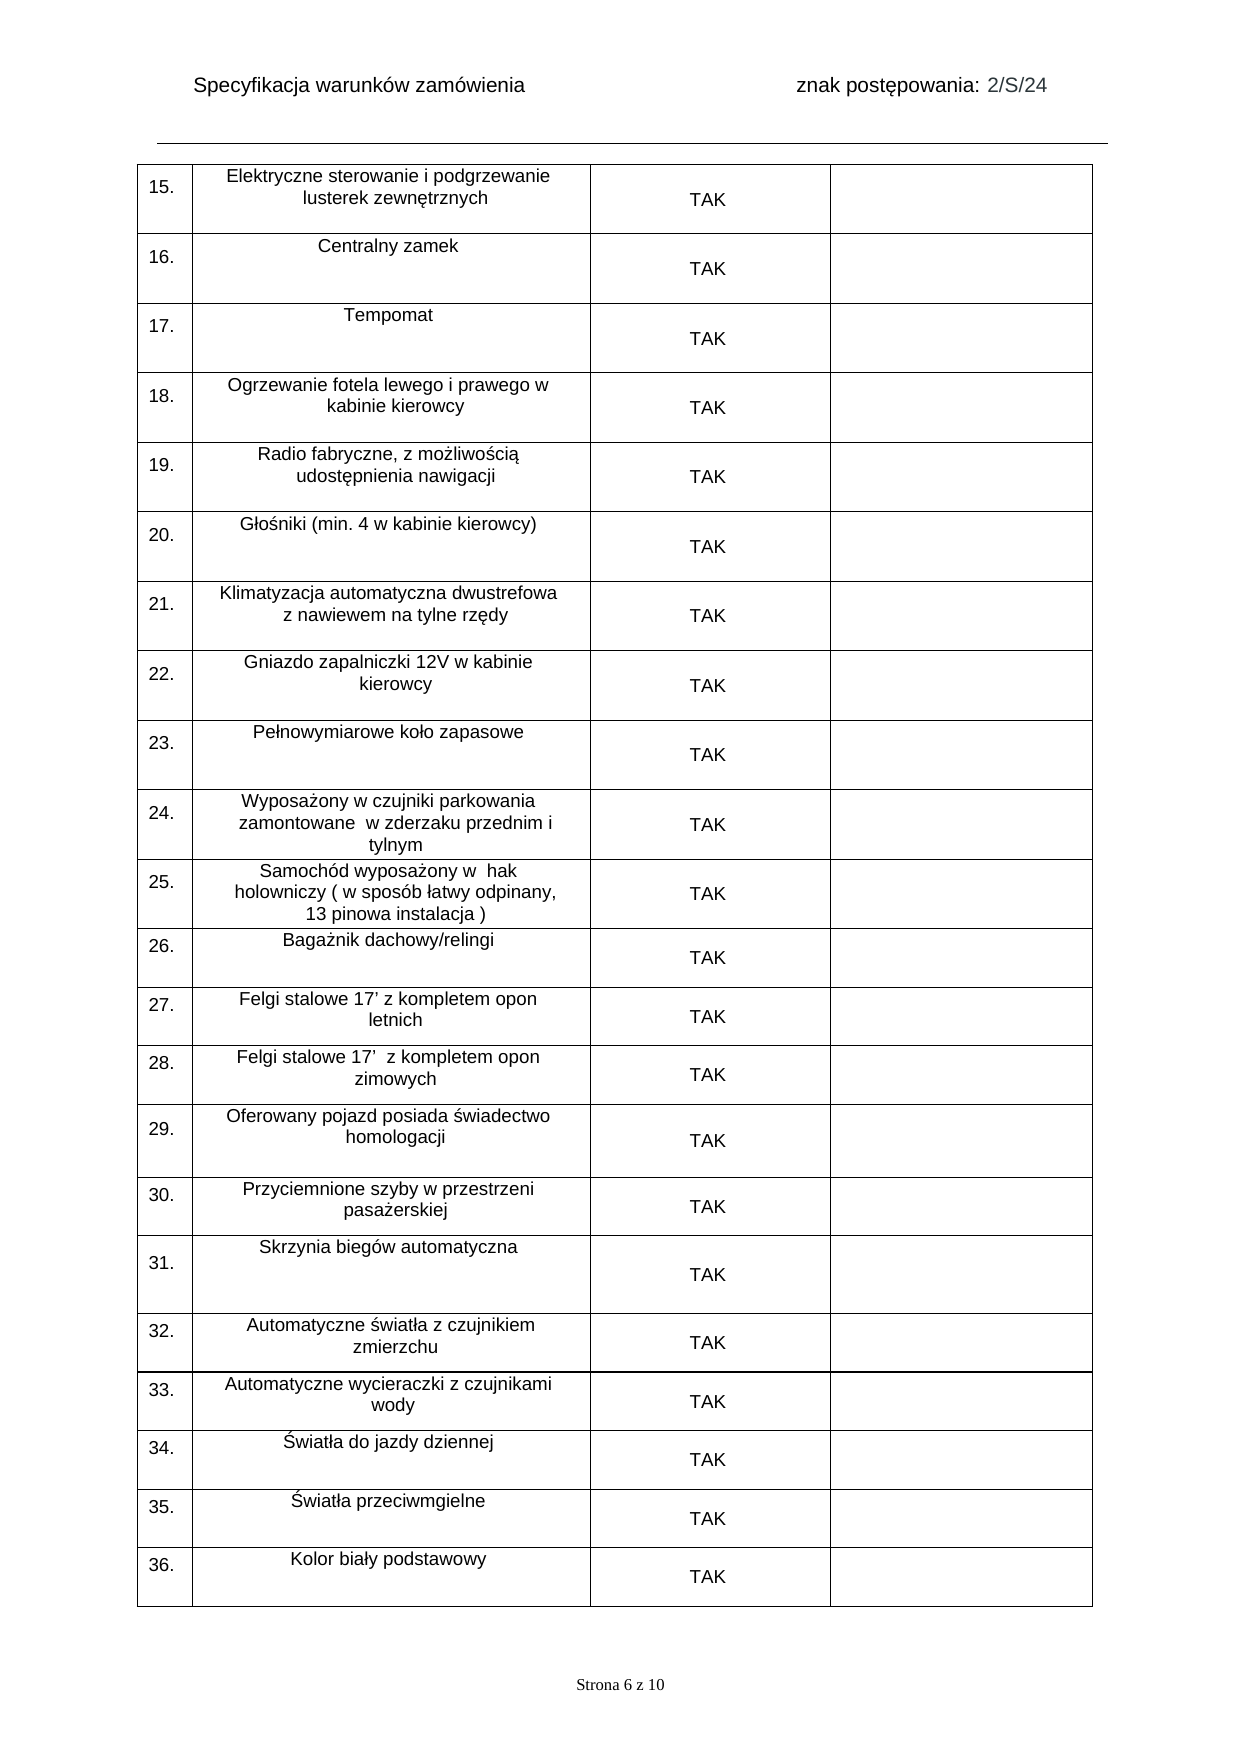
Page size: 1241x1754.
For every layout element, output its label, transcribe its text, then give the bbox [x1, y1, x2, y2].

table_cell Automatyczne wycieraczki z czujnikami wody [193, 1373, 590, 1430]
table_cell Oferowany pojazd posiada świadectwo homologacji [193, 1105, 590, 1177]
table_cell [138, 860, 192, 928]
table_cell [831, 1314, 1092, 1371]
table_cell Kolor biały podstawowy [193, 1548, 590, 1606]
table_cell TAK [591, 860, 830, 928]
table_cell Radio fabryczne, z możliwością udostępnienia nawigacji [193, 443, 590, 511]
table_cell TAK [591, 1548, 830, 1606]
table_cell [138, 443, 192, 511]
table_cell TAK [591, 1373, 830, 1430]
table_cell [138, 1105, 192, 1177]
table_cell TAK [591, 234, 830, 303]
table_cell Felgi stalowe 17’ z kompletem opon letnich [193, 988, 590, 1045]
table_cell TAK [591, 1236, 830, 1313]
table_cell [831, 1548, 1092, 1606]
table_cell TAK [591, 1431, 830, 1488]
table_cell TAK [591, 443, 830, 511]
table_cell [138, 1314, 192, 1371]
table_cell [138, 304, 192, 372]
table_cell [138, 651, 192, 720]
table_cell TAK [591, 929, 830, 987]
table_cell Gniazdo zapalniczki 12V w kabinie kierowcy [193, 651, 590, 720]
table_cell [138, 1046, 192, 1104]
table_cell [138, 988, 192, 1045]
table_cell [138, 1431, 192, 1488]
table_cell [831, 304, 1092, 372]
table_cell Głośniki (min. 4 w kabinie kierowcy) [193, 512, 590, 581]
table_cell [831, 1105, 1092, 1177]
table_cell TAK [591, 1105, 830, 1177]
table_cell Klimatyzacja automatyczna dwustrefowa z nawiewem na tylne rzędy [193, 582, 590, 650]
table_cell [831, 443, 1092, 511]
table_cell [138, 1178, 192, 1235]
table_cell TAK [591, 373, 830, 442]
table_cell Samochód wyposażony w hak holowniczy ( w sposób łatwy odpinany, 13 pinowa instalacja ) [193, 860, 590, 928]
table_cell [831, 1046, 1092, 1104]
table_cell TAK [591, 1178, 830, 1235]
table_cell Felgi stalowe 17’ z kompletem opon zimowych [193, 1046, 590, 1104]
table_cell Elektryczne sterowanie i podgrzewanie lusterek zewnętrznych [193, 165, 590, 233]
table_cell Centralny zamek [193, 234, 590, 303]
table_cell [831, 988, 1092, 1045]
table_cell TAK [591, 1046, 830, 1104]
table_cell TAK [591, 988, 830, 1045]
table_cell [831, 1178, 1092, 1235]
table_cell [138, 1373, 192, 1430]
table_cell [138, 165, 192, 233]
table_cell [138, 373, 192, 442]
table_cell Pełnowymiarowe koło zapasowe [193, 721, 590, 789]
table_cell TAK [591, 512, 830, 581]
table_cell [831, 721, 1092, 789]
table_cell TAK [591, 651, 830, 720]
table_cell TAK [591, 721, 830, 789]
table_cell [831, 512, 1092, 581]
table_cell TAK [591, 165, 830, 233]
table_cell [831, 165, 1092, 233]
table_cell [138, 582, 192, 650]
table_cell [831, 860, 1092, 928]
table_cell TAK [591, 790, 830, 859]
table_cell Wyposażony w czujniki parkowania zamontowane w zderzaku przednim i tylnym [193, 790, 590, 859]
table_cell [138, 721, 192, 789]
table_cell [831, 790, 1092, 859]
table_cell Tempomat [193, 304, 590, 372]
table_cell [138, 1548, 192, 1606]
table_cell Ogrzewanie fotela lewego i prawego w kabinie kierowcy [193, 373, 590, 442]
table_cell [831, 929, 1092, 987]
table_cell Światła przeciwmgielne [193, 1490, 590, 1547]
table_cell Światła do jazdy dziennej [193, 1431, 590, 1488]
table_cell TAK [591, 1314, 830, 1371]
table_cell TAK [591, 582, 830, 650]
table_cell [831, 373, 1092, 442]
table_cell [831, 651, 1092, 720]
table_cell [138, 1236, 192, 1313]
table_cell TAK [591, 304, 830, 372]
table_cell Skrzynia biegów automatyczna [193, 1236, 590, 1313]
table_cell [138, 512, 192, 581]
table_cell Bagażnik dachowy/relingi [193, 929, 590, 987]
table_cell [831, 582, 1092, 650]
table_cell [138, 1490, 192, 1547]
table_cell [831, 1431, 1092, 1488]
table_cell [831, 1373, 1092, 1430]
table_cell [831, 234, 1092, 303]
table_cell [138, 234, 192, 303]
table_cell Automatyczne światła z czujnikiem zmierzchu [193, 1314, 590, 1371]
table_cell [831, 1236, 1092, 1313]
table_cell [831, 1490, 1092, 1547]
table_cell Przyciemnione szyby w przestrzeni pasażerskiej [193, 1178, 590, 1235]
table_cell TAK [591, 1490, 830, 1547]
table_cell [138, 790, 192, 859]
table_cell [138, 929, 192, 987]
